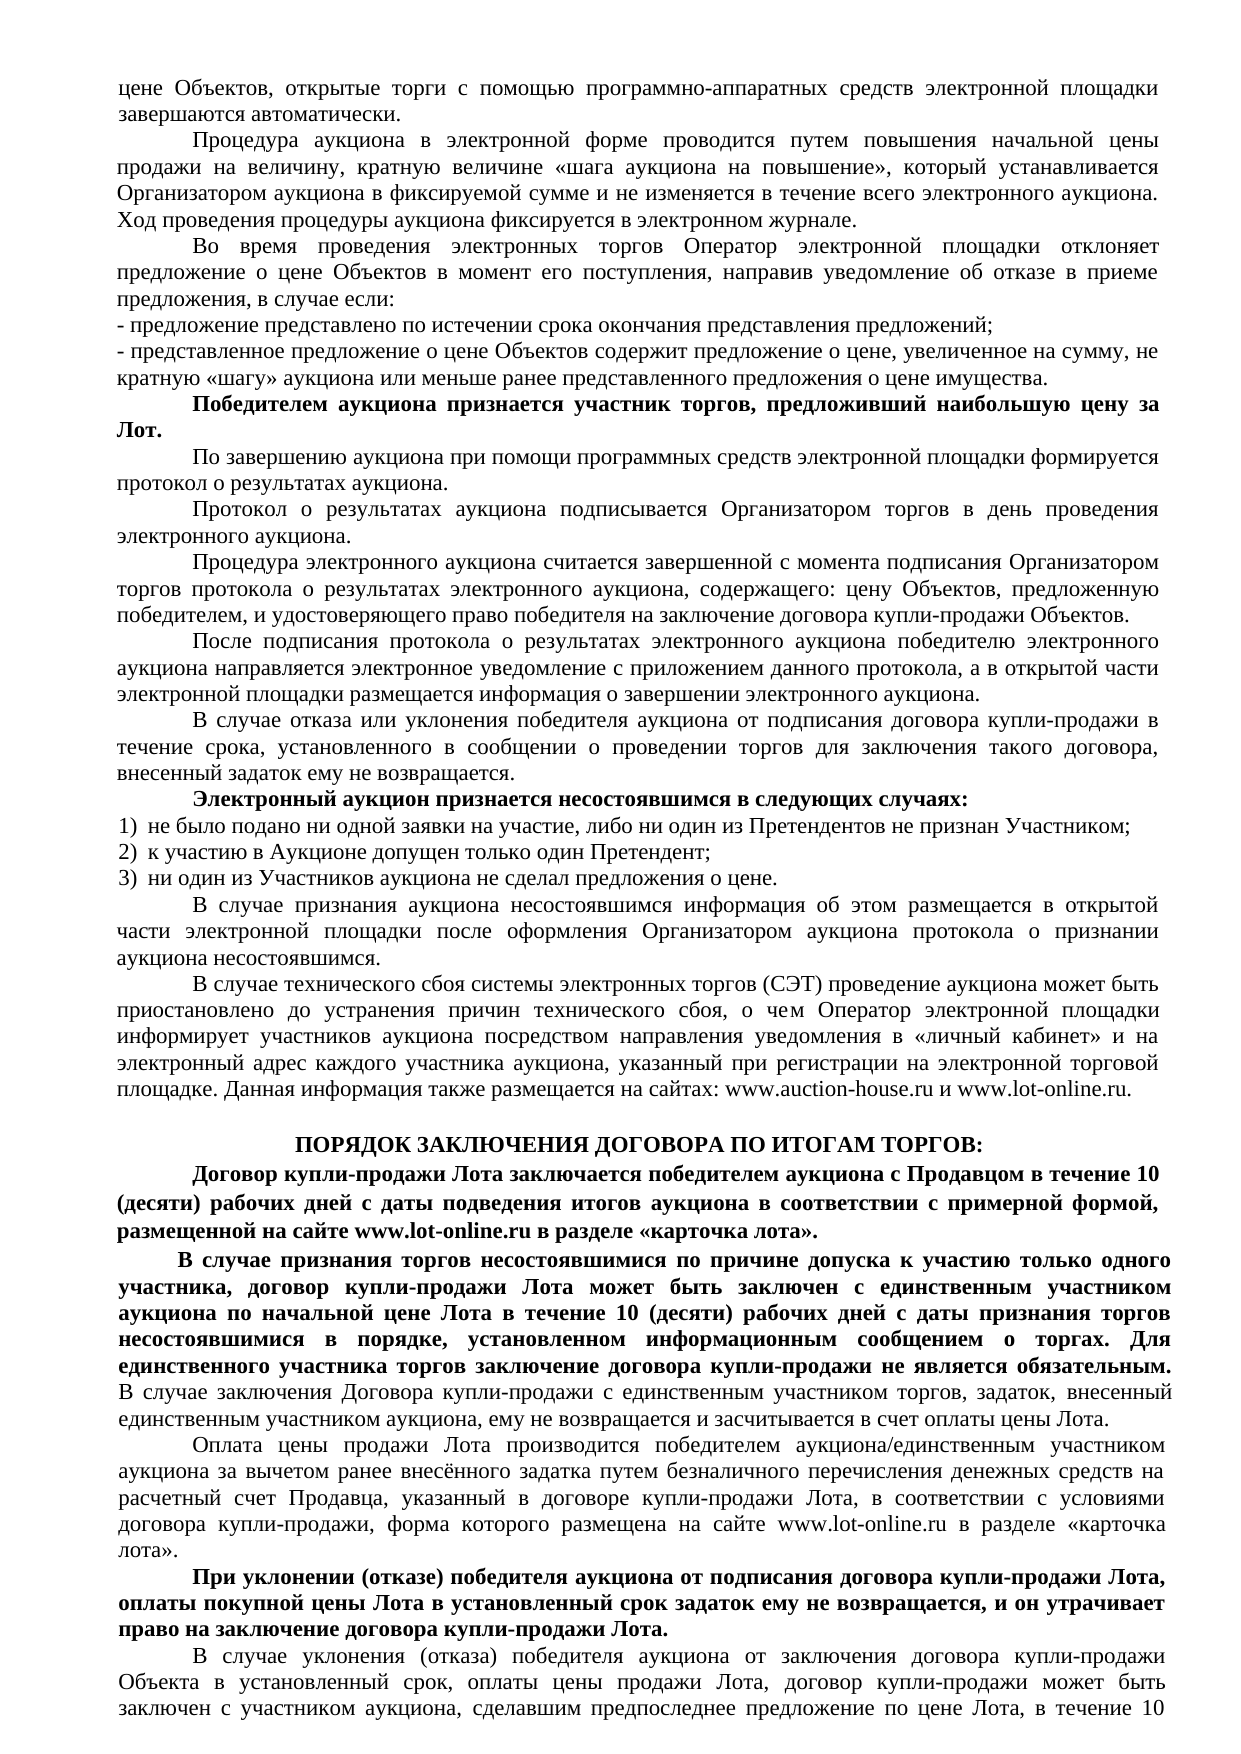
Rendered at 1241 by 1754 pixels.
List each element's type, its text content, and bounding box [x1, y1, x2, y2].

text После подписания протокола о результатах электронного аукциона победителю электронного аукциона направляется электронное уведомление с приложением данного протокола, а в открытой части электронной площадки размещается информация о завершении электронного аукциона. [117, 627, 1160, 706]
text Договор купли-продажи Лота заключается победителем аукциона с Продавцом в течение 10 (десяти) рабочих дней с даты подведения итогов аукциона в соответствии с примерной формой, размещенной на сайте www.lot-online.ru в разделе «карточка лота». [117, 1159, 1160, 1244]
text Электронный аукцион признается несостоявшимся в следующих случаях: [117, 785, 1160, 812]
text - предложение представлено по истечении срока окончания представления предложений; [117, 311, 1160, 337]
text 1) не было подано ни одной заявки на участие, либо ни один из Претендентов не признан Участником; [117, 812, 1160, 838]
text Процедура электронного аукциона считается завершенной с момента подписания Организатором торгов протокола о результатах электронного аукциона, содержащего: цену Объектов, предложенную победителем, и удостоверяющего право победителя на заключение договора купли-продажи Объектов. [117, 548, 1160, 627]
text В случае технического сбоя системы электронных торгов (СЭТ) проведение аукциона может быть приостановлено до устранения причин технического сбоя, о чем Оператор электронной площадки информирует участников аукциона посредством направления уведомления в «личный кабинет» и на электронный адрес каждого участника аукциона, указанный при регистрации на электронной торговой площадке. Данная информация также размещается на сайтах: www.auction-house.ru и www.lot-online.ru. [117, 970, 1160, 1102]
text Оплата цены продажи Лота производится победителем аукциона/единственным участником аукциона за вычетом ранее внесённого задатка путем безналичного перечисления денежных средств на расчетный счет Продавца, указанный в договоре купли-продажи Лота, в соответствии с условиями договора купли-продажи, форма которого размещена на сайте www.lot-online.ru в разделе «карточка лота». [118, 1431, 1167, 1563]
text В случае признания аукциона несостоявшимся информация об этом размещается в открытой части электронной площадки после оформления Организатором аукциона протокола о признании аукциона несостоявшимся. [116, 891, 1160, 970]
text - представленное предложение о цене Объектов содержит предложение о цене, увеличенное на сумму, не кратную «шагу» аукциона или меньше ранее представленного предложения о цене имущества. [117, 337, 1160, 390]
text Процедура аукциона в электронной форме проводится путем повышения начальной цены продажи на величину, кратную величине «шага аукциона на повышение», который устанавливается Организатором аукциона в фиксируемой сумме и не изменяется в течение всего электронного аукциона. Ход проведения процедуры аукциона фиксируется в электронном журнале. [117, 127, 1160, 232]
text В случае отказа или уклонения победителя аукциона от подписания договора купли-продажи в течение срока, установленного в сообщении о проведении торгов для заключения такого договора, внесенный задаток ему не возвращается. [117, 706, 1160, 785]
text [118, 1642, 1167, 1721]
text ПОРЯДОК ЗАКЛЮЧЕНИЯ ДОГОВОРА ПО ИТОГАМ ТОРГОВ: [118, 1131, 1160, 1157]
text 3) ни один из Участников аукциона не сделал предложения о цене. [117, 864, 1160, 891]
text В случае признания торгов несостоявшимися по причине допуска к участию только одного участника, договор купли-продажи Лота может быть заключен с единственным участником аукциона по начальной цене Лота в течение 10 (десяти) рабочих дней с даты признания торгов несостоявшимися в порядке, установленном информационным сообщением о торгах. Для единственного участника торгов заключение договора купли-продажи не является обязательным. В случае заключения Договора купли-продажи с единственным участником торгов, задаток, внесенный единственным участником аукциона, ему не возвращается и засчитывается в счет оплаты цены Лота. [118, 1246, 1172, 1431]
text При уклонении (отказе) победителя аукциона от подписания договора купли-продажи Лота, оплаты покупной цены Лота в установленный срок задаток ему не возвращается, и он утрачивает право на заключение договора купли-продажи Лота. [118, 1563, 1167, 1642]
text Протокол о результатах аукциона подписывается Организатором торгов в день проведения электронного аукциона. [117, 496, 1160, 548]
text По завершению аукциона при помощи программных средств электронной площадки формируется протокол о результатах аукциона. [117, 443, 1160, 496]
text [118, 74, 1160, 127]
text Победителем аукциона признается участник торгов, предложивший наибольшую цену за Лот. [117, 390, 1160, 443]
text 2) к участию в Аукционе допущен только один Претендент; [117, 838, 1160, 864]
text Во время проведения электронных торгов Оператор электронной площадки отклоняет предложение о цене Объектов в момент его поступления, направив уведомление об отказе в приеме предложения, в случае если: [117, 232, 1160, 311]
